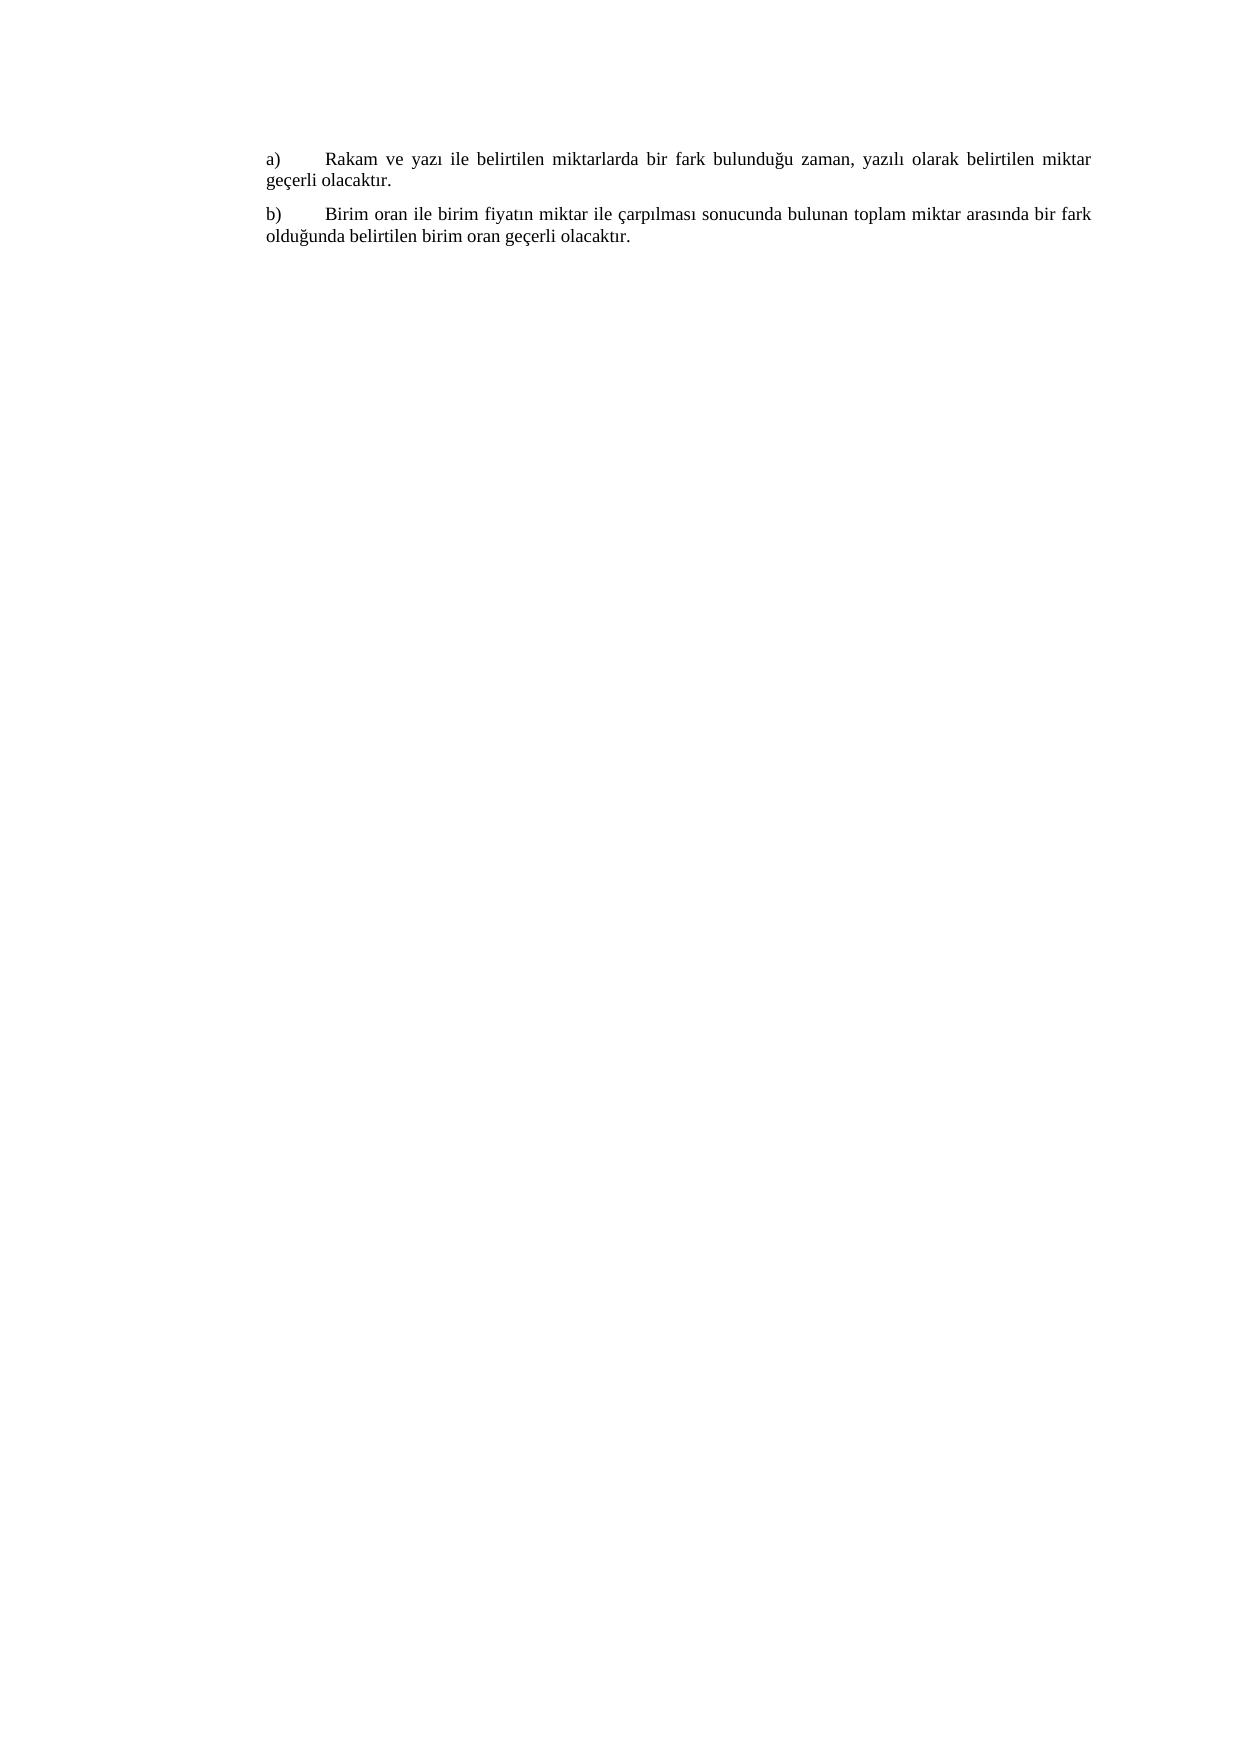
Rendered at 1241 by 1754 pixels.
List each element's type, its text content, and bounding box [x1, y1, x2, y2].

text a) Rakam ve yazı ile belirtilen miktarlarda bir fark bulunduğu zaman, yazılı olarak belirtilen miktar geçerli olacaktır. [266, 148, 1093, 191]
text b) Birim oran ile birim fiyatın miktar ile çarpılması sonucunda bulunan toplam miktar arasında bir fark olduğunda belirtilen birim oran geçerli olacaktır. [266, 203, 1093, 246]
